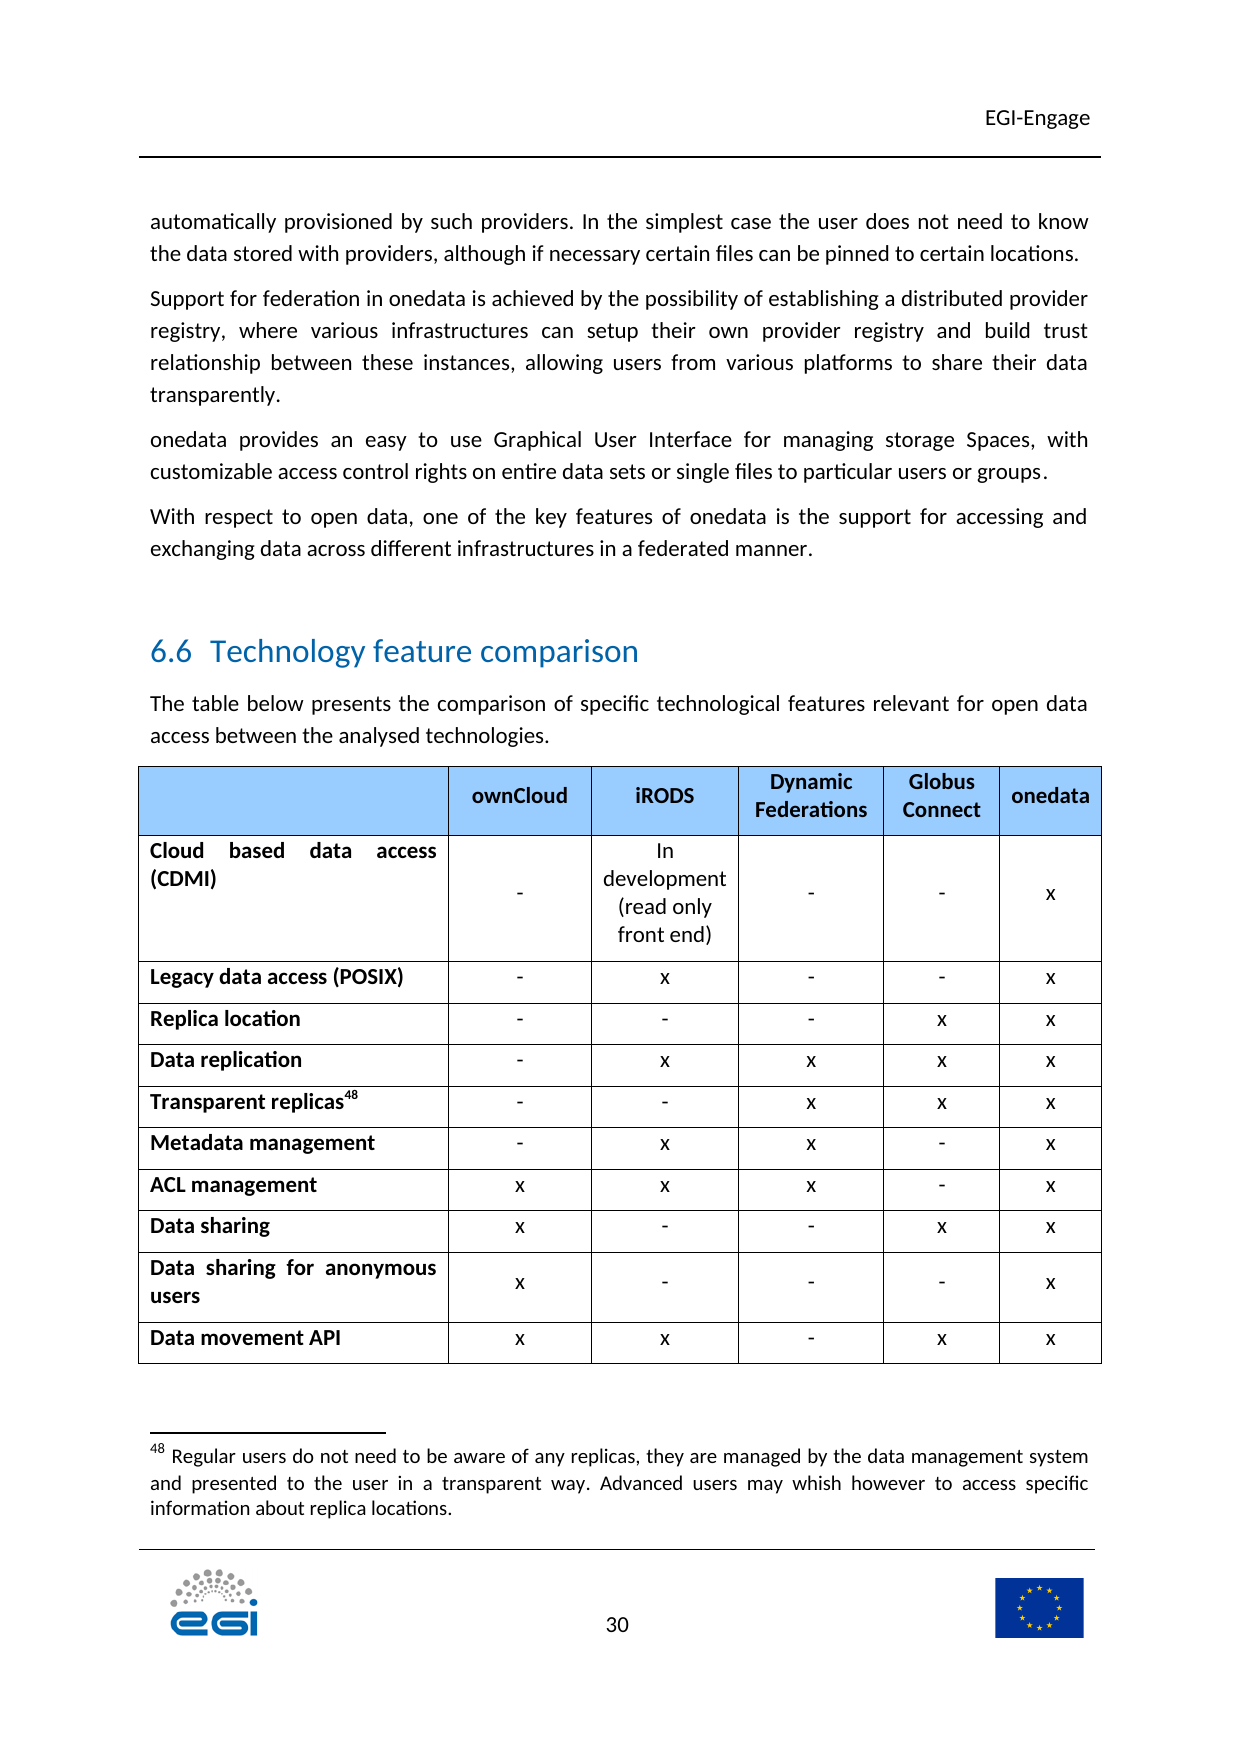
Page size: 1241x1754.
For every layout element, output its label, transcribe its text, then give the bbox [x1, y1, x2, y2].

table_cell - [592, 1087, 738, 1127]
table_header onedata [1000, 767, 1101, 835]
table_cell - [739, 1253, 883, 1322]
table_cell Data sharing for anonymous users [139, 1253, 448, 1322]
table_cell x [739, 1045, 883, 1086]
table_cell x [1000, 1323, 1101, 1363]
table_cell x [592, 962, 738, 1003]
table_cell x [449, 1323, 591, 1363]
table_cell - [739, 962, 883, 1003]
table_cell x [1000, 1087, 1101, 1127]
table_cell - [884, 962, 999, 1003]
table_cell - [592, 1253, 738, 1322]
table_cell - [449, 962, 591, 1003]
table_cell Replica location [139, 1004, 448, 1044]
table_cell - [884, 1253, 999, 1322]
subtitle Technology feature comparison [150, 630, 1090, 670]
table_cell Legacy data access (POSIX) [139, 962, 448, 1003]
table_cell x [592, 1170, 738, 1210]
text With respect to open data, one of the key features of onedata is the support for accessing and exchanging data across different infrastructures in a federated manner. [150, 502, 1090, 562]
table_header iRODS [592, 767, 738, 835]
table_cell x [739, 1128, 883, 1169]
table_header Globus Connect [884, 767, 999, 835]
table_cell x [884, 1211, 999, 1252]
table_cell x [592, 1128, 738, 1169]
table_cell - [592, 1004, 738, 1044]
table_cell - [739, 1323, 883, 1363]
table_cell x [592, 1323, 738, 1363]
table_cell x [449, 1170, 591, 1210]
table_cell x [1000, 1253, 1101, 1322]
table_cell - [449, 1087, 591, 1127]
table_cell - [449, 1045, 591, 1086]
table_cell - [884, 1170, 999, 1210]
table_cell - [884, 1128, 999, 1169]
table_cell Cloud based data access (CDMI) [139, 836, 448, 961]
table_cell Transparent replicas [139, 1087, 448, 1127]
table_cell x [884, 1045, 999, 1086]
table_cell - [884, 836, 999, 961]
table_cell Metadata management [139, 1128, 448, 1169]
picture [150, 1567, 276, 1638]
text The table below presents the comparison of specific technological features relevant for open data access between the analysed technologies. [150, 689, 1090, 749]
text Support for federation in onedata is achieved by the possibility of establishing a distributed provider registry, where various infrastructures can setup their own provider registry and build trust relationship between these instances, allowing users from various platforms to share their data transparently. [150, 284, 1090, 408]
table_header [139, 767, 448, 835]
table_cell ACL management [139, 1170, 448, 1210]
table_cell x [739, 1087, 883, 1127]
table_cell - [449, 1004, 591, 1044]
table_cell x [449, 1211, 591, 1252]
table_header ownCloud [449, 767, 591, 835]
table_cell x [1000, 1004, 1101, 1044]
table_cell In development (read only front end) [592, 836, 738, 961]
table_cell x [884, 1087, 999, 1127]
table_cell - [449, 1128, 591, 1169]
table_cell x [449, 1253, 591, 1322]
table_cell x [1000, 836, 1101, 961]
table_cell x [1000, 962, 1101, 1003]
table_header Dynamic Federations [739, 767, 883, 835]
table_cell x [592, 1045, 738, 1086]
table_cell - [739, 836, 883, 961]
text onedata provides an easy to use Graphical User Interface for managing storage Spaces, with customizable access control rights on entire data sets or single files to particular users or groups. [150, 425, 1090, 485]
table_cell Data movement API [139, 1323, 448, 1363]
table_cell x [1000, 1128, 1101, 1169]
picture [995, 1578, 1084, 1638]
table_cell Data replication [139, 1045, 448, 1086]
table_cell x [1000, 1170, 1101, 1210]
table_cell x [739, 1170, 883, 1210]
table_cell - [592, 1211, 738, 1252]
table_cell x [1000, 1045, 1101, 1086]
table_cell - [739, 1211, 883, 1252]
table_cell x [884, 1323, 999, 1363]
table_cell Data sharing [139, 1211, 448, 1252]
table_cell x [1000, 1211, 1101, 1252]
table_cell - [449, 836, 591, 961]
table_cell - [739, 1004, 883, 1044]
table_cell x [884, 1004, 999, 1044]
